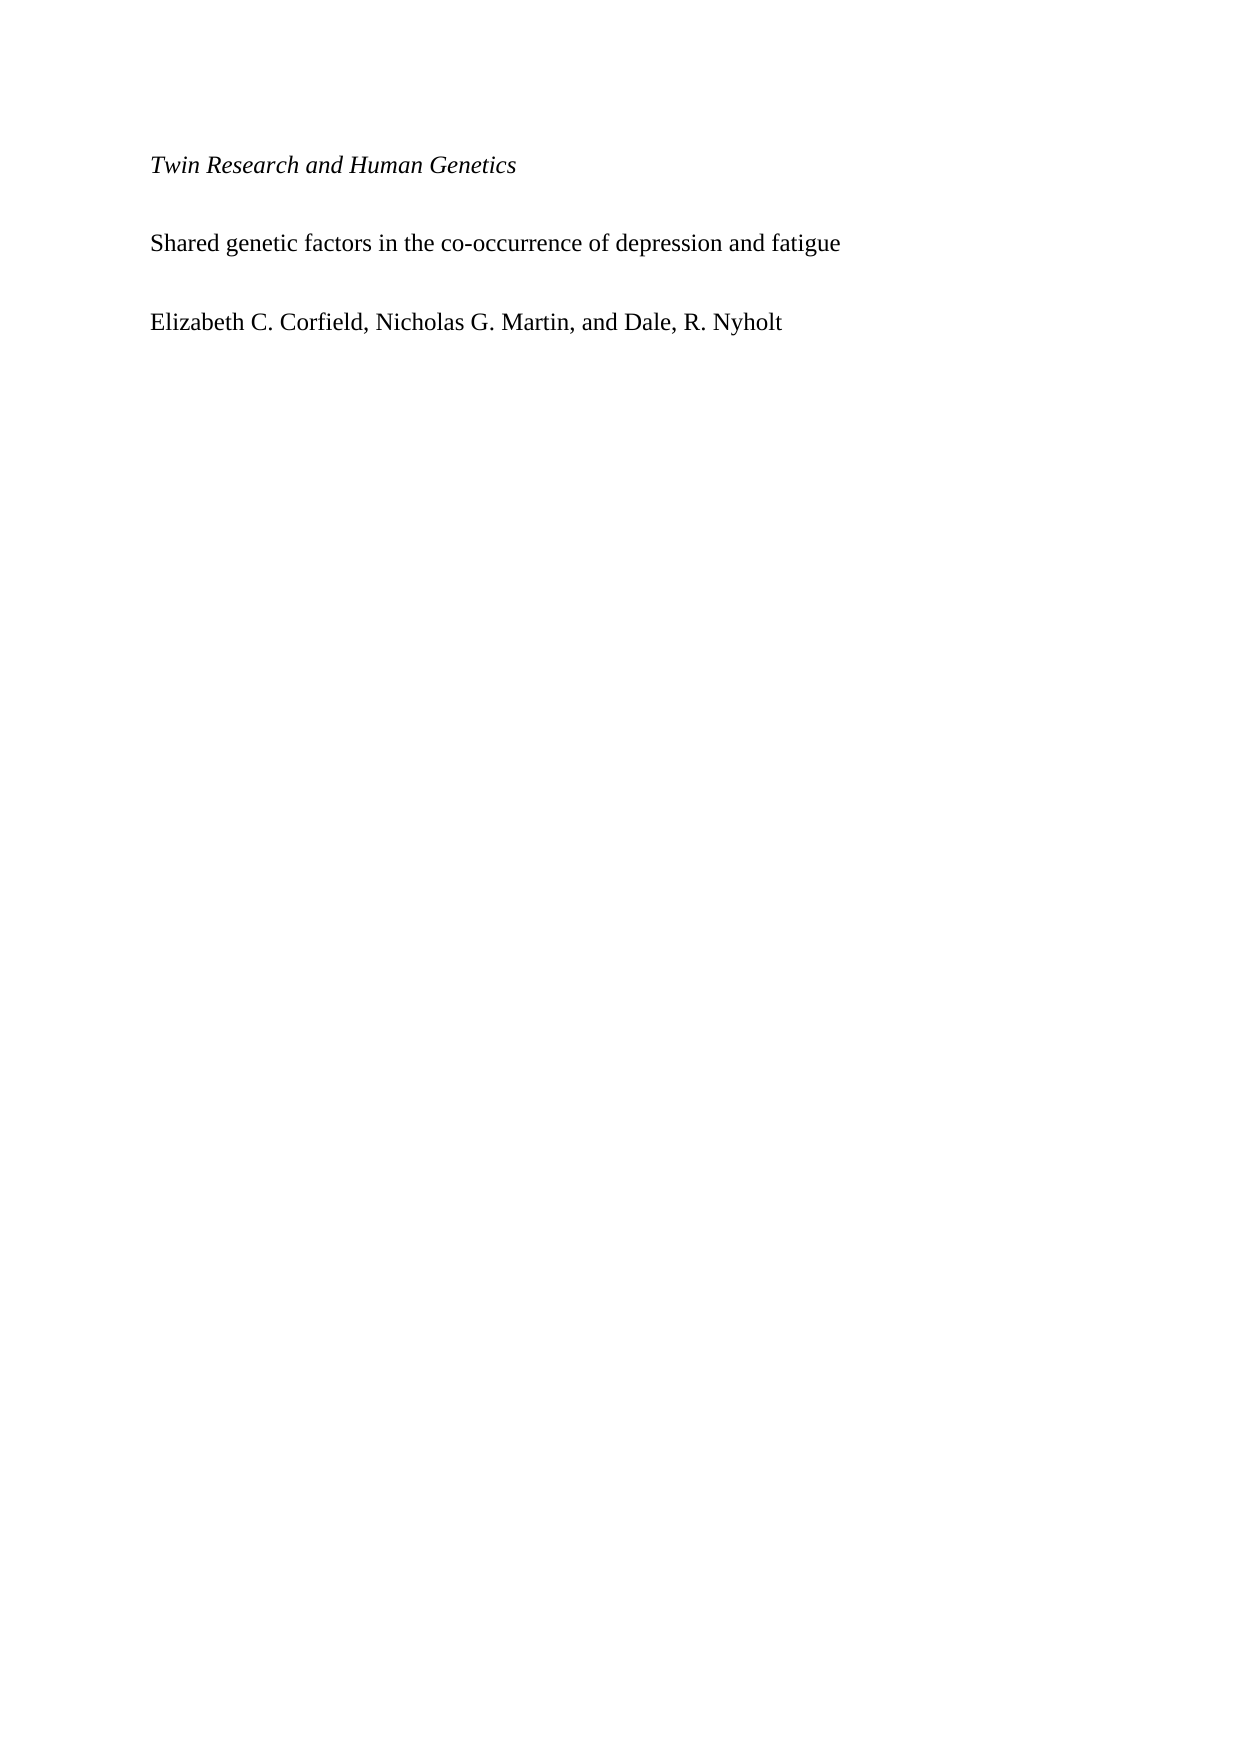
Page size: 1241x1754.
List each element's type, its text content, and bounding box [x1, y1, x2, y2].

text Elizabeth C. Corfield, Nicholas G. Martin, and Dale, R. Nyholt [150, 307, 1090, 335]
text Shared genetic factors in the co-occurrence of depression and fatigue [150, 228, 1090, 257]
text Twin Research and Human Genetics [150, 150, 1090, 179]
